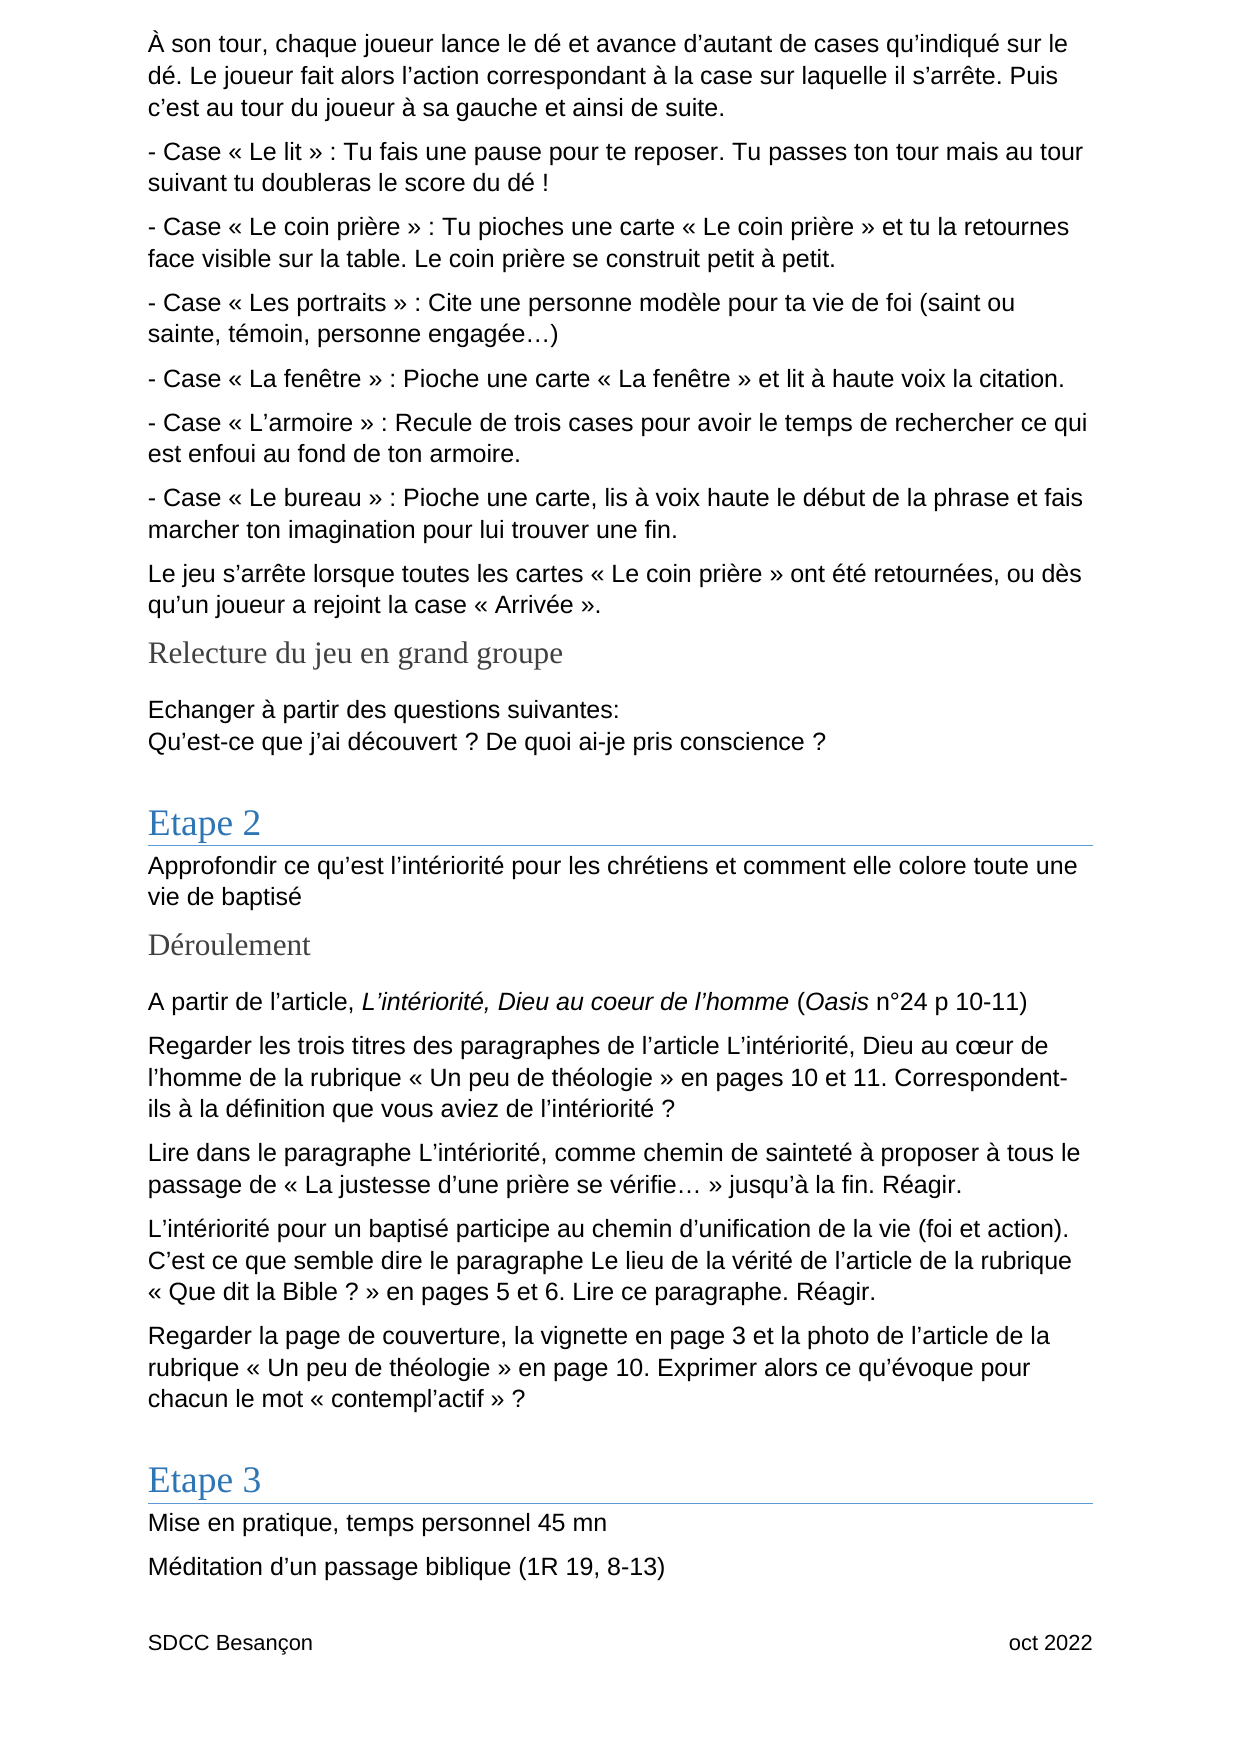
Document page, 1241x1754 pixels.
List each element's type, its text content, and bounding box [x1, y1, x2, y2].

text - Case « La fenêtre » : Pioche une carte « La fenêtre » et lit à haute voix la citation. [148, 363, 1093, 392]
text Approfondir ce qu’est l’intériorité pour les chrétiens et comment elle colore toute une vie de baptisé [148, 851, 1093, 911]
text Etape 3 [148, 1458, 1093, 1503]
text Regarder la page de couverture, la vignette en page 3 et la photo de l’article de la rubrique « Un peu de théologie » en page 10. Exprimer alors ce qu’évoque pour chacun le mot « contempl’actif » ? [148, 1321, 1093, 1413]
text - Case « L’armoire » : Recule de trois cases pour avoir le temps de rechercher ce qui est enfoui au fond de ton armoire. [148, 408, 1093, 468]
text À son tour, chaque joueur lance le dé et avance d’autant de cases qu’indiqué sur le dé. Le joueur fait alors l’action correspondant à la case sur laquelle il s’arrête. Puis c’est au tour du joueur à sa gauche et ainsi de suite. [148, 29, 1093, 121]
text - Case « Le lit » : Tu fais une pause pour te reposer. Tu passes ton tour mais au tour suivant tu doubleras le score du dé ! [148, 137, 1093, 197]
text Méditation d’un passage biblique (1R 19, 8-13) [148, 1552, 1093, 1581]
text A partir de l’article, L’intériorité, Dieu au coeur de l’homme (Oasis n°24 p 10-11) [148, 987, 1093, 1016]
text L’intériorité pour un baptisé participe au chemin d’unification de la vie (foi et action). C’est ce que semble dire le paragraphe Le lieu de la vérité de l’article de la rubrique « Que dit la Bible ? » en pages 5 et 6. Lire ce paragraphe. Réagir. [148, 1214, 1093, 1306]
text Echanger à partir des questions suivantes: Qu’est-ce que j’ai découvert ? De quoi ai-je pris conscience ? [148, 695, 1093, 756]
text Le jeu s’arrête lorsque toutes les cartes « Le coin prière » ont été retournées, ou dès qu’un joueur a rejoint la case « Arrivée ». [148, 559, 1093, 619]
subtitle Déroulement [148, 926, 1093, 962]
text - Case « Les portraits » : Cite une personne modèle pour ta vie de foi (saint ou sainte, témoin, personne engagée…) [148, 288, 1093, 348]
text - Case « Le bureau » : Pioche une carte, lis à voix haute le début de la phrase et fais marcher ton imagination pour lui trouver une fin. [148, 483, 1093, 543]
text Etape 2 [148, 800, 1093, 845]
subtitle Relecture du jeu en grand groupe [148, 634, 1093, 670]
text Regarder les trois titres des paragraphes de l’article L’intériorité, Dieu au cœur de l’homme de la rubrique « Un peu de théologie » en pages 10 et 11. Correspondent-ils à la définition que vous aviez de l’intériorité ? [148, 1031, 1093, 1123]
text Lire dans le paragraphe L’intériorité, comme chemin de sainteté à proposer à tous le passage de « La justesse d’une prière se vérifie… » jusqu’à la fin. Réagir. [148, 1138, 1093, 1199]
text - Case « Le coin prière » : Tu pioches une carte « Le coin prière » et tu la retournes face visible sur la table. Le coin prière se construit petit à petit. [148, 212, 1093, 273]
text Mise en pratique, temps personnel 45 mn [148, 1508, 1093, 1537]
